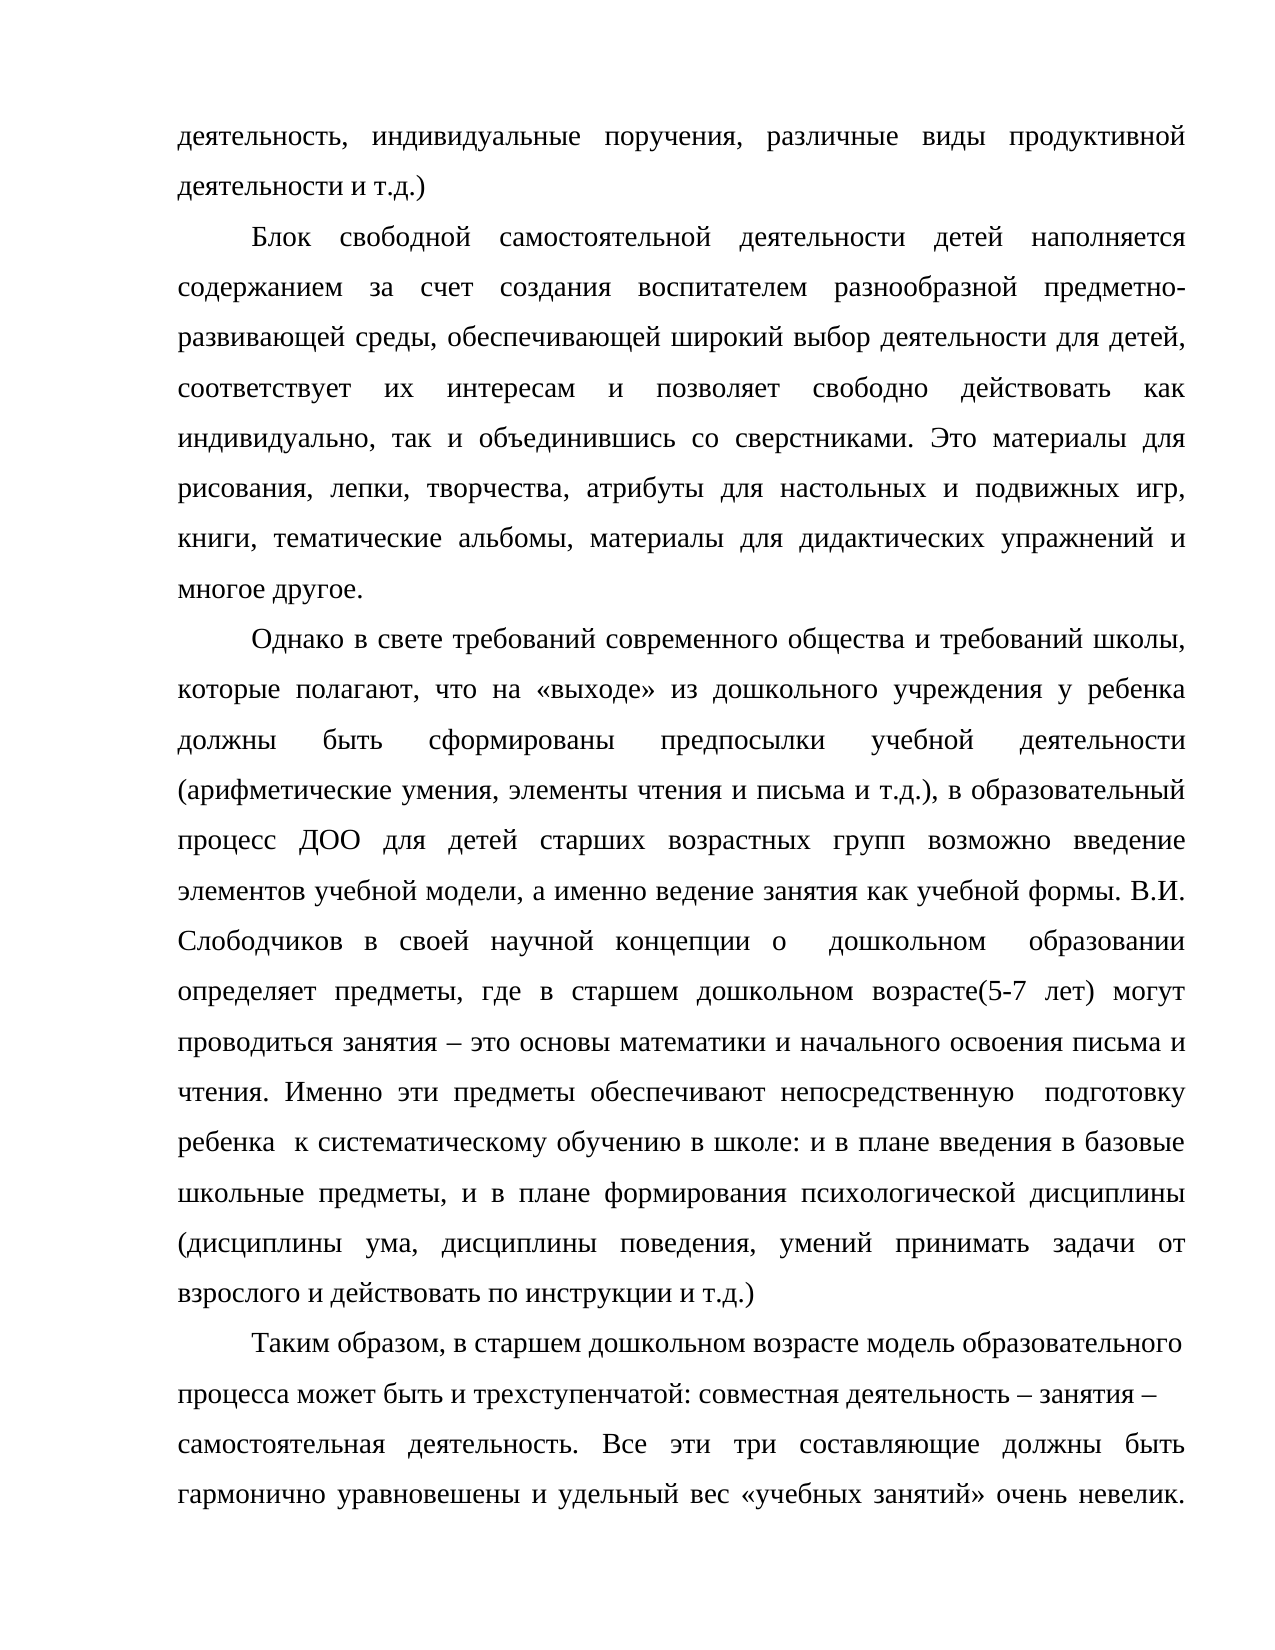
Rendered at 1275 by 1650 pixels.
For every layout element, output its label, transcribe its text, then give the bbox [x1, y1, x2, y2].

text Блок свободной самостоятельной деятельности детей наполняется содержанием за счет создания воспитателем разнообразной предметно-развивающей среды, обеспечивающей широкий выбор деятельности для детей, соответствует их интересам и позволяет свободно действовать как индивидуально, так и объединившись со сверстниками. Это материалы для рисования, лепки, творчества, атрибуты для настольных и подвижных игр, книги, тематические альбомы, материалы для дидактических упражнений и многое другое. [177, 219, 1186, 604]
text Таким образом, в старшем дошкольном возрасте модель образовательного [251, 1326, 1186, 1359]
text Однако в свете требований современного общества и требований школы, которые полагают, что на «выходе» из дошкольного учреждения у ребенка должны быть сформированы предпосылки учебной деятельности (арифметические умения, элементы чтения и письма и т.д.), в образовательный процесс ДОО для детей старших возрастных групп возможно введение элементов учебной модели, а именно ведение занятия как учебной формы. В.И. Слободчиков в своей научной концепции о дошкольном образовании определяет предметы, где в старшем дошкольном возрасте(5-7 лет) могут проводиться занятия – это основы математики и начального освоения письма и чтения. Именно эти предметы обеспечивают непосредственную подготовку ребенка к систематическому обучению в школе: и в плане введения в базовые школьные предметы, и в плане формирования психологической дисциплины (дисциплины ума, дисциплины поведения, умений принимать задачи от взрослого и действовать по инструкции и т.д.) [177, 621, 1186, 1309]
text процесса может быть и трехступенчатой: совместная деятельность – занятия – [177, 1376, 1186, 1409]
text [177, 1426, 1186, 1510]
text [177, 118, 1186, 202]
